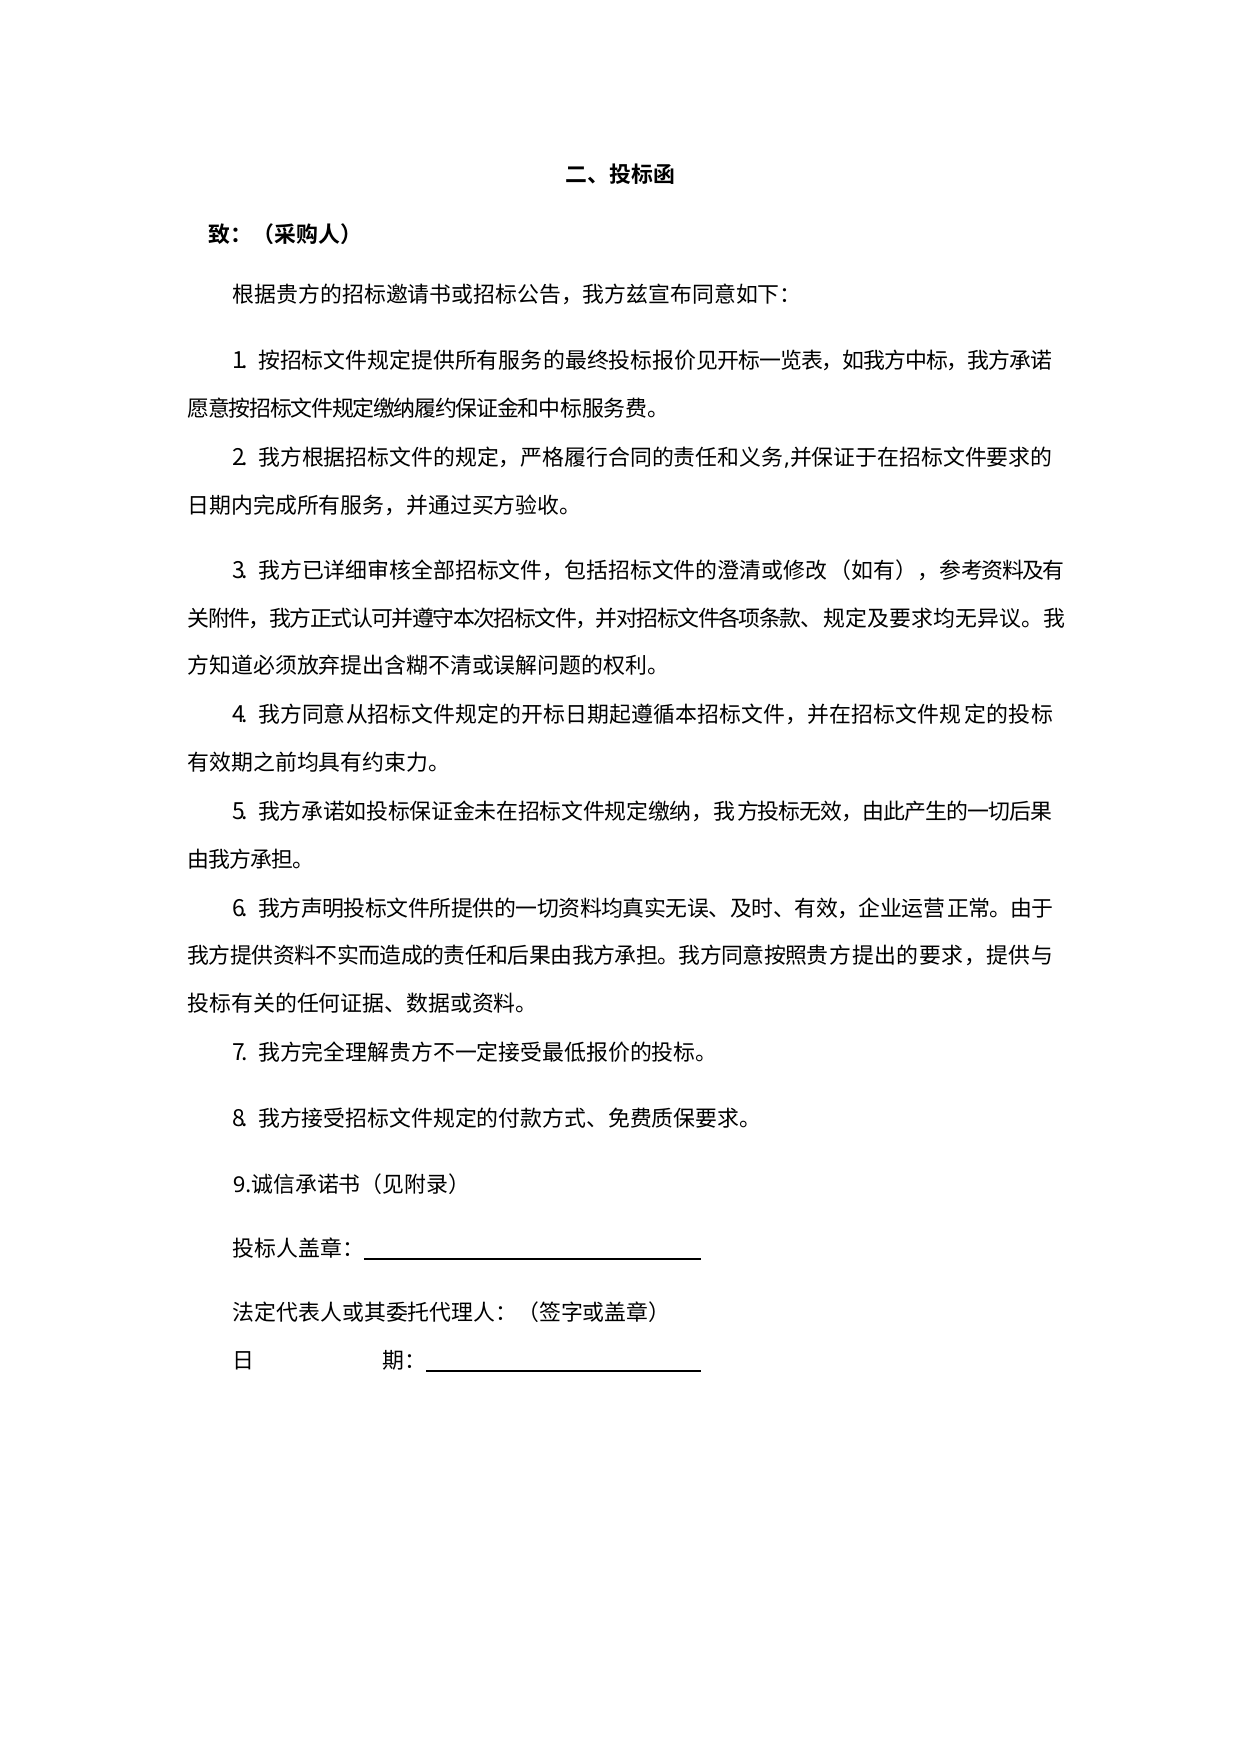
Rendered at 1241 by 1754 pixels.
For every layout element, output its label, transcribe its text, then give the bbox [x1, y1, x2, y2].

list 我方根据招标文件的规定，严格履行合同的责任和义务,并保证于在招标文件要求的日期内完成所有服务，并通过买方验收。 [187, 438, 1053, 519]
list 我方接受招标文件规定的付款方式、免费质保要求。 [233, 1100, 833, 1133]
text 9.诚信承诺书（见附录） [233, 1167, 833, 1198]
list 我方承诺如投标保证金未在招标文件规定缴纳，我方投标无效，由此产生的一切后果由我方承担。 [187, 793, 1053, 873]
list 我方已详细审核全部招标文件，包括招标文件的澄清或修改（如有），参考资料及有关附件，我方正式认可并遵守本次招标文件，并对招标文件各项条款、规定及要求均无异议。我方知道必须放弃提出含糊不清或误解问题的权利。 [187, 552, 1065, 680]
text 日 期： [233, 1343, 1090, 1374]
text 根据贵方的招标邀请书或招标公告，我方兹宣布同意如下： [233, 277, 1090, 309]
text 投标人盖章： [233, 1231, 833, 1263]
text 法定代表人或其委托代理人：（签字或盖章） [233, 1295, 833, 1327]
list 我方声明投标文件所提供的一切资料均真实无误、及时、有效，企业运营正常。由于我方提供资料不实而造成的责任和后果由我方承担。我方同意按照贵方提出的要求，提供与投标有关的任何证据、数据或资料。 [187, 889, 1053, 1018]
list 我方完全理解贵方不一定接受最低报价的投标。 [233, 1034, 1090, 1067]
subtitle 二、投标函 [307, 157, 933, 189]
list 我方同意从招标文件规定的开标日期起遵循本招标文件，并在招标文件规定的投标有效期之前均具有约束力。 [187, 696, 1053, 777]
list 按招标文件规定提供所有服务的最终投标报价见开标一览表，如我方中标，我方承诺愿意按招标文件规定缴纳履约保证金和中标服务费。 [187, 342, 1053, 422]
text 致：（采购人） [164, 217, 1090, 249]
